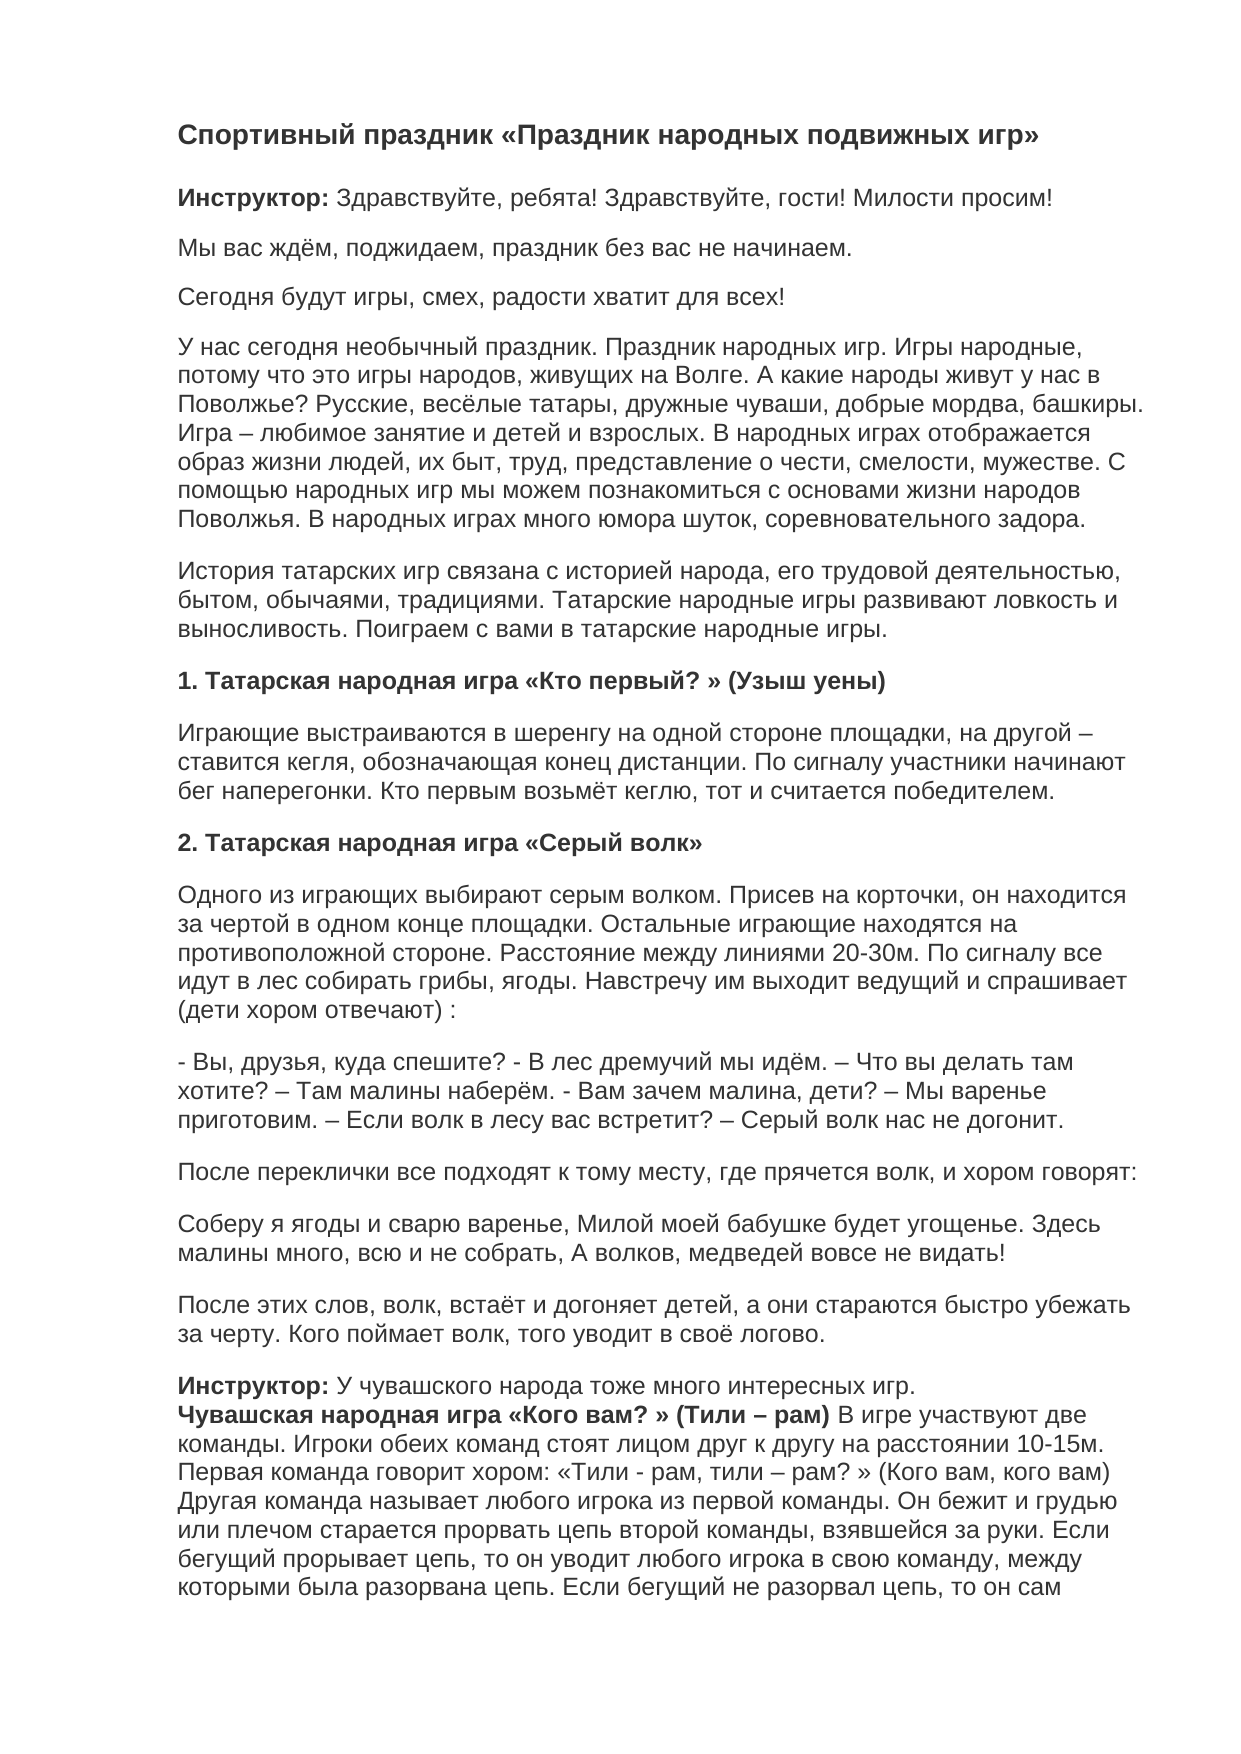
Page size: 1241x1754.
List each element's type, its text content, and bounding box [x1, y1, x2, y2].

text 1. Татарская народная игра «Кто первый? » (Узыш уены) [177, 666, 1152, 695]
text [177, 1400, 1152, 1601]
text Сегодня будут игры, смех, радости хватит для всех! [177, 282, 1152, 311]
text Мы вас ждём, поджидаем, праздник без вас не начинаем. [177, 232, 1152, 261]
text У нас сегодня необычный праздник. Праздник народных игр. Игры народные, потому что это игры народов, живущих на Волге. А какие народы живут у нас в Поволжье? Русские, весёлые татары, дружные чуваши, добрые мордва, башкиры. Игра – любимое занятие и детей и взрослых. В народных играх отображается образ жизни людей, их быт, труд, представление о чести, смелости, мужестве. С помощью народных игр мы можем познакомиться с основами жизни народов Поволжья. В народных играх много юмора шуток, соревновательного задора. [177, 332, 1152, 533]
text Спортивный праздник «Праздник народных подвижных игр» [177, 118, 1152, 151]
text После этих слов, волк, встаёт и догоняет детей, а они стараются быстро убежать за черту. Кого поймает волк, того уводит в своё логово. [177, 1290, 1152, 1348]
text Инструктор: У чувашского народа тоже много интересных игр. [177, 1371, 1152, 1400]
text - Вы, друзья, куда спешите? - В лес дремучий мы идём. – Что вы делать там хотите? – Там малины наберём. - Вам зачем малина, дети? – Мы варенье приготовим. – Если волк в лесу вас встретит? – Серый волк нас не догонит. [177, 1047, 1152, 1133]
text История татарских игр связана с историей народа, его трудовой деятельностью, бытом, обычаями, традициями. Татарские народные игры развивают ловкость и выносливость. Поиграем с вами в татарские народные игры. [177, 556, 1152, 643]
text Играющие выстраиваются в шеренгу на одной стороне площадки, на другой – ставится кегля, обозначающая конец дистанции. По сигналу участники начинают бег наперегонки. Кто первым возьмёт кеглю, тот и считается победителем. [177, 718, 1152, 804]
text Соберу я ягоды и сварю варенье, Милой моей бабушке будет угощенье. Здесь малины много, всю и не собрать, А волков, медведей вовсе не видать! [177, 1209, 1152, 1267]
text Одного из играющих выбирают серым волком. Присев на корточки, он находится за чертой в одном конце площадки. Остальные играющие находятся на противоположной стороне. Расстояние между линиями 20-30м. По сигналу все идут в лес собирать грибы, ягоды. Навстречу им выходит ведущий и спрашивает (дети хором отвечают) : [177, 880, 1152, 1024]
text После переклички все подходят к тому месту, где прячется волк, и хором говорят: [177, 1157, 1152, 1186]
text Инструктор: Здравствуйте, ребята! Здравствуйте, гости! Милости просим! [177, 183, 1152, 212]
text 2. Татарская народная игра «Серый волк» [177, 828, 1152, 857]
